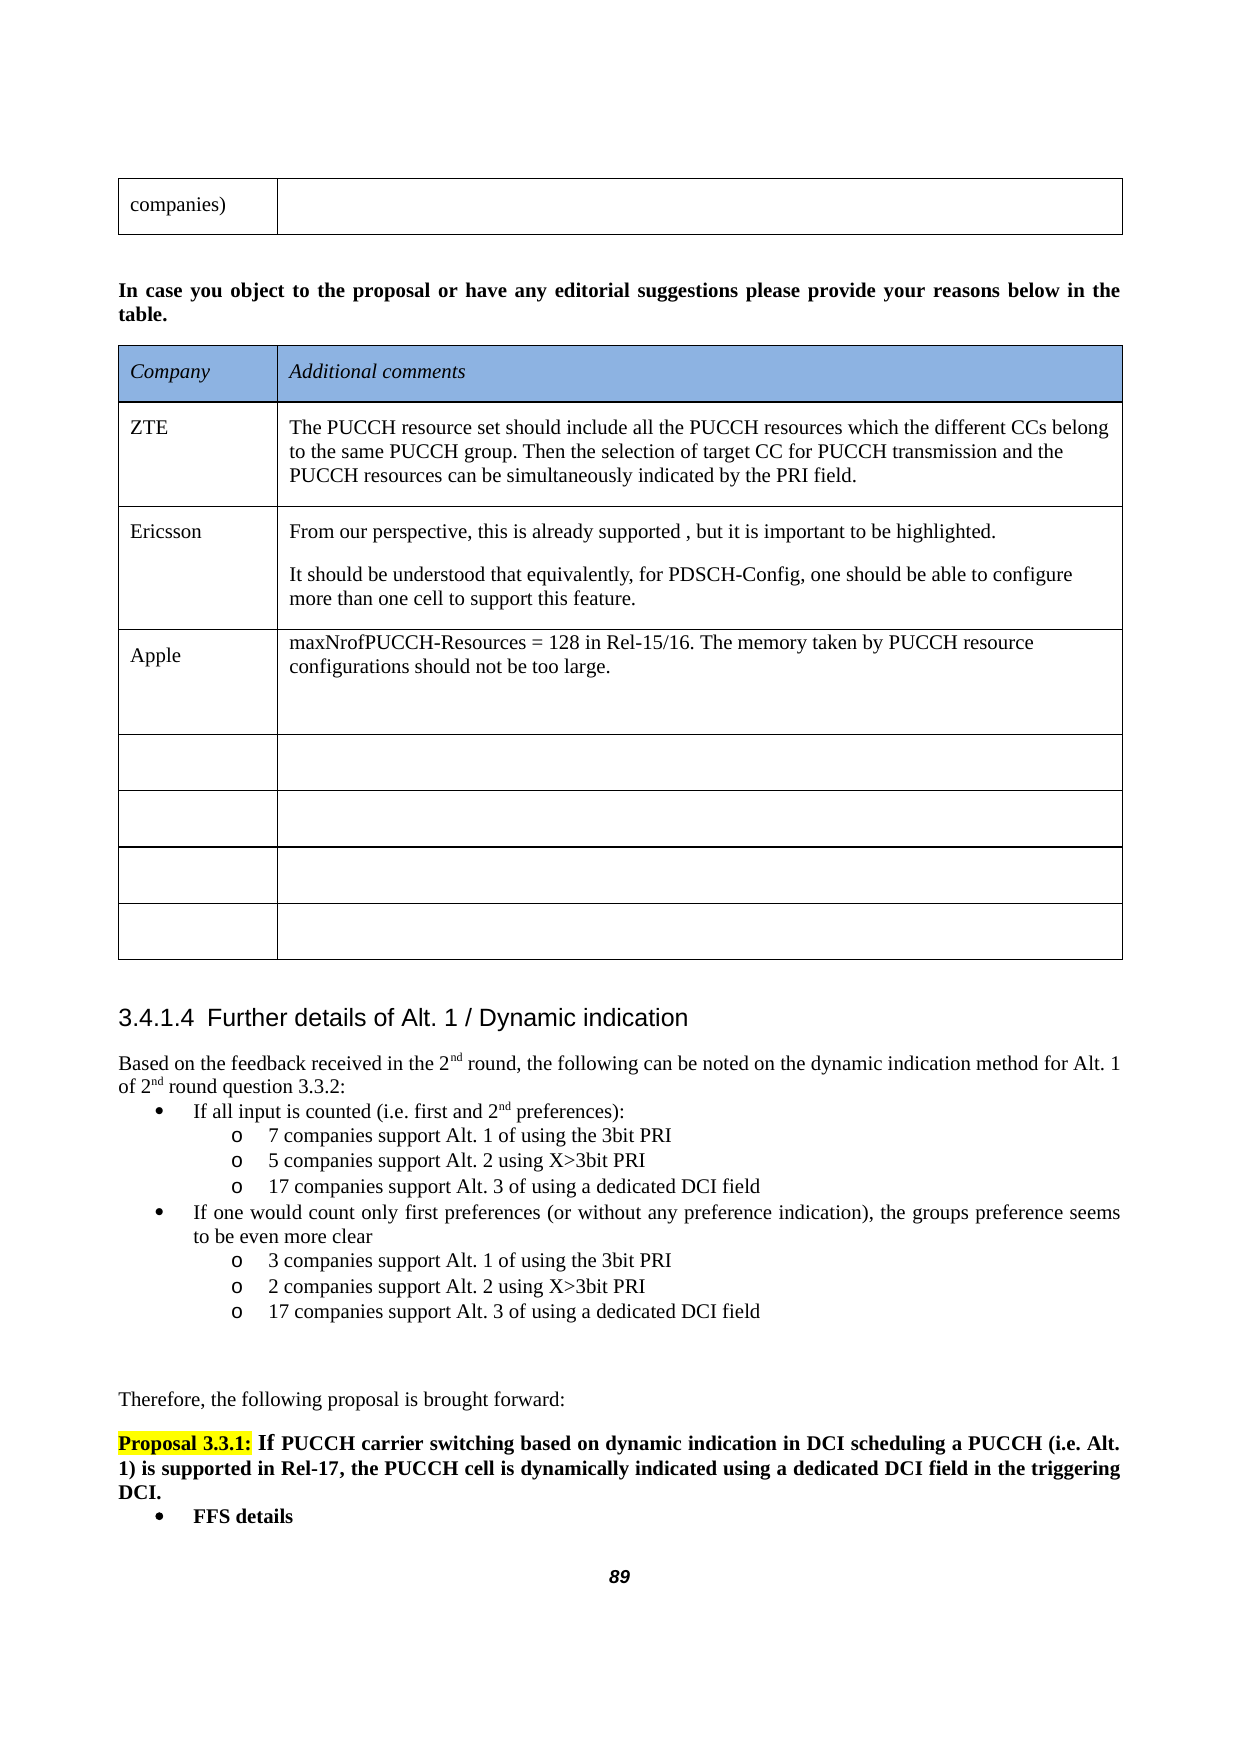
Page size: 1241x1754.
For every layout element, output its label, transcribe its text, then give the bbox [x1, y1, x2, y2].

table_cell [119, 735, 277, 790]
list FFS details [156, 1504, 1122, 1528]
table_cell [278, 848, 1122, 903]
list If all input is counted (i.e. first and 2nd preferences): [156, 1098, 1122, 1123]
table_cell From our perspective, this is already supported , but it is important to be highlighted. It should be understood that equivalently, for PDSCH-Config, one should be able to configure more than one cell to support this feature. [278, 507, 1122, 629]
list 3 companies support Alt. 1 of using the 3bit PRI [231, 1248, 1122, 1274]
text Therefore, the following proposal is brought forward: [118, 1387, 1122, 1411]
text Based on the feedback received in the 2nd round, the following can be noted on the dynamic indication method for Alt. 1 of 2nd round question 3.3.2: [118, 1050, 1122, 1098]
table_cell The PUCCH resource set should include all the PUCCH resources which the different CCs belong to the same PUCCH group. Then the selection of target CC for PUCCH transmission and the PUCCH resources can be simultaneously indicated by the PRI field. [278, 403, 1122, 506]
table_header Company [119, 346, 277, 401]
table_cell ZTE [119, 403, 277, 506]
table_cell Ericsson [119, 507, 277, 629]
text In case you object to the proposal or have any editorial suggestions please provide your reasons below in the table. [118, 278, 1122, 326]
list 17 companies support Alt. 3 of using a dedicated DCI field [231, 1174, 1122, 1200]
table_header Additional comments [278, 346, 1122, 401]
list 2 companies support Alt. 2 using X>3bit PRI [231, 1274, 1122, 1299]
table_cell Apple [119, 630, 277, 734]
table_cell [278, 904, 1122, 959]
text Proposal 3.3.1: If PUCCH carrier switching based on dynamic indication in DCI scheduling a PUCCH (i.e. Alt. 1) is supported in Rel-17, the PUCCH cell is dynamically indicated using a dedicated DCI field in the triggering DCI. [118, 1429, 1122, 1504]
table_cell [278, 735, 1122, 790]
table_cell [119, 179, 277, 234]
table_cell [119, 904, 277, 959]
list 17 companies support Alt. 3 of using a dedicated DCI field [231, 1299, 1122, 1325]
table_cell [278, 791, 1122, 846]
subtitle Further details of Alt. 1 / Dynamic indication [118, 1003, 1122, 1032]
table_cell [278, 179, 1122, 234]
list 7 companies support Alt. 1 of using the 3bit PRI [231, 1123, 1122, 1148]
table_cell maxNrofPUCCH-Resources = 128 in Rel-15/16. The memory taken by PUCCH resource configurations should not be too large. [278, 630, 1122, 734]
table_cell [119, 791, 277, 846]
list If one would count only first preferences (or without any preference indication), the groups preference seems to be even more clear [156, 1200, 1122, 1248]
table_cell [119, 848, 277, 903]
list 5 companies support Alt. 2 using X>3bit PRI [231, 1148, 1122, 1174]
